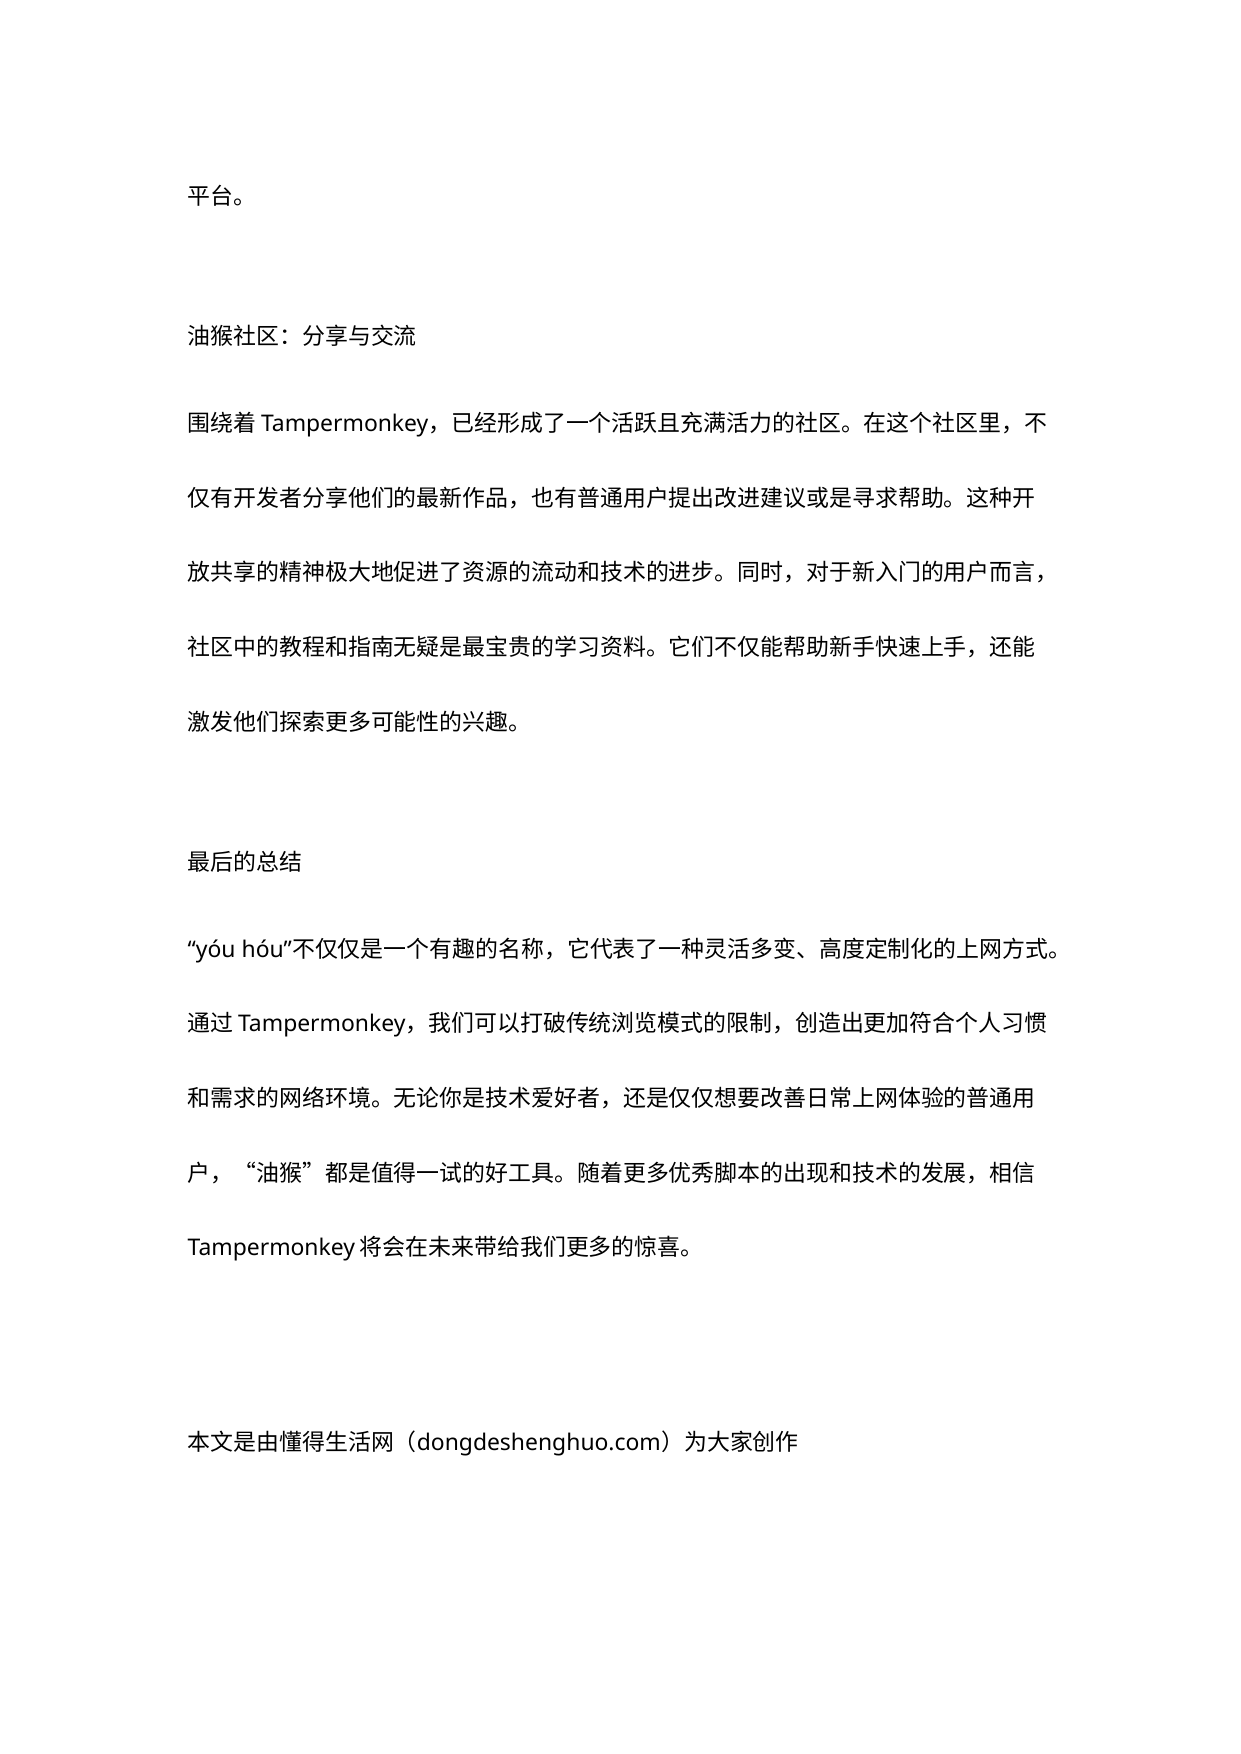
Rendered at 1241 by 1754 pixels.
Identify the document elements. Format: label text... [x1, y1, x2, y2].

text 本文是由懂得生活网（dongdeshenghuo.com）为大家创作 [187, 1408, 1053, 1473]
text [187, 162, 1053, 227]
text 最后的总结 [187, 828, 1053, 893]
text “yóu hóu”不仅仅是一个有趣的名称，它代表了一种灵活多变、高度定制化的上网方式。通过Tampermonkey，我们可以打破传统浏览模式的限制，创造出更加符合个人习惯和需求的网络环境。无论你是技术爱好者，还是仅仅想要改善日常上网体验的普通用户，“油猴”都是值得一试的好工具。随着更多优秀脚本的出现和技术的发展，相信Tampermonkey将会在未来带给我们更多的惊喜。 [187, 915, 1053, 1278]
text 围绕着Tampermonkey，已经形成了一个活跃且充满活力的社区。在这个社区里，不仅有开发者分享他们的最新作品，也有普通用户提出改进建议或是寻求帮助。这种开放共享的精神极大地促进了资源的流动和技术的进步。同时，对于新入门的用户而言，社区中的教程和指南无疑是最宝贵的学习资料。它们不仅能帮助新手快速上手，还能激发他们探索更多可能性的兴趣。 [187, 389, 1053, 753]
text 油猴社区：分享与交流 [187, 302, 1053, 367]
